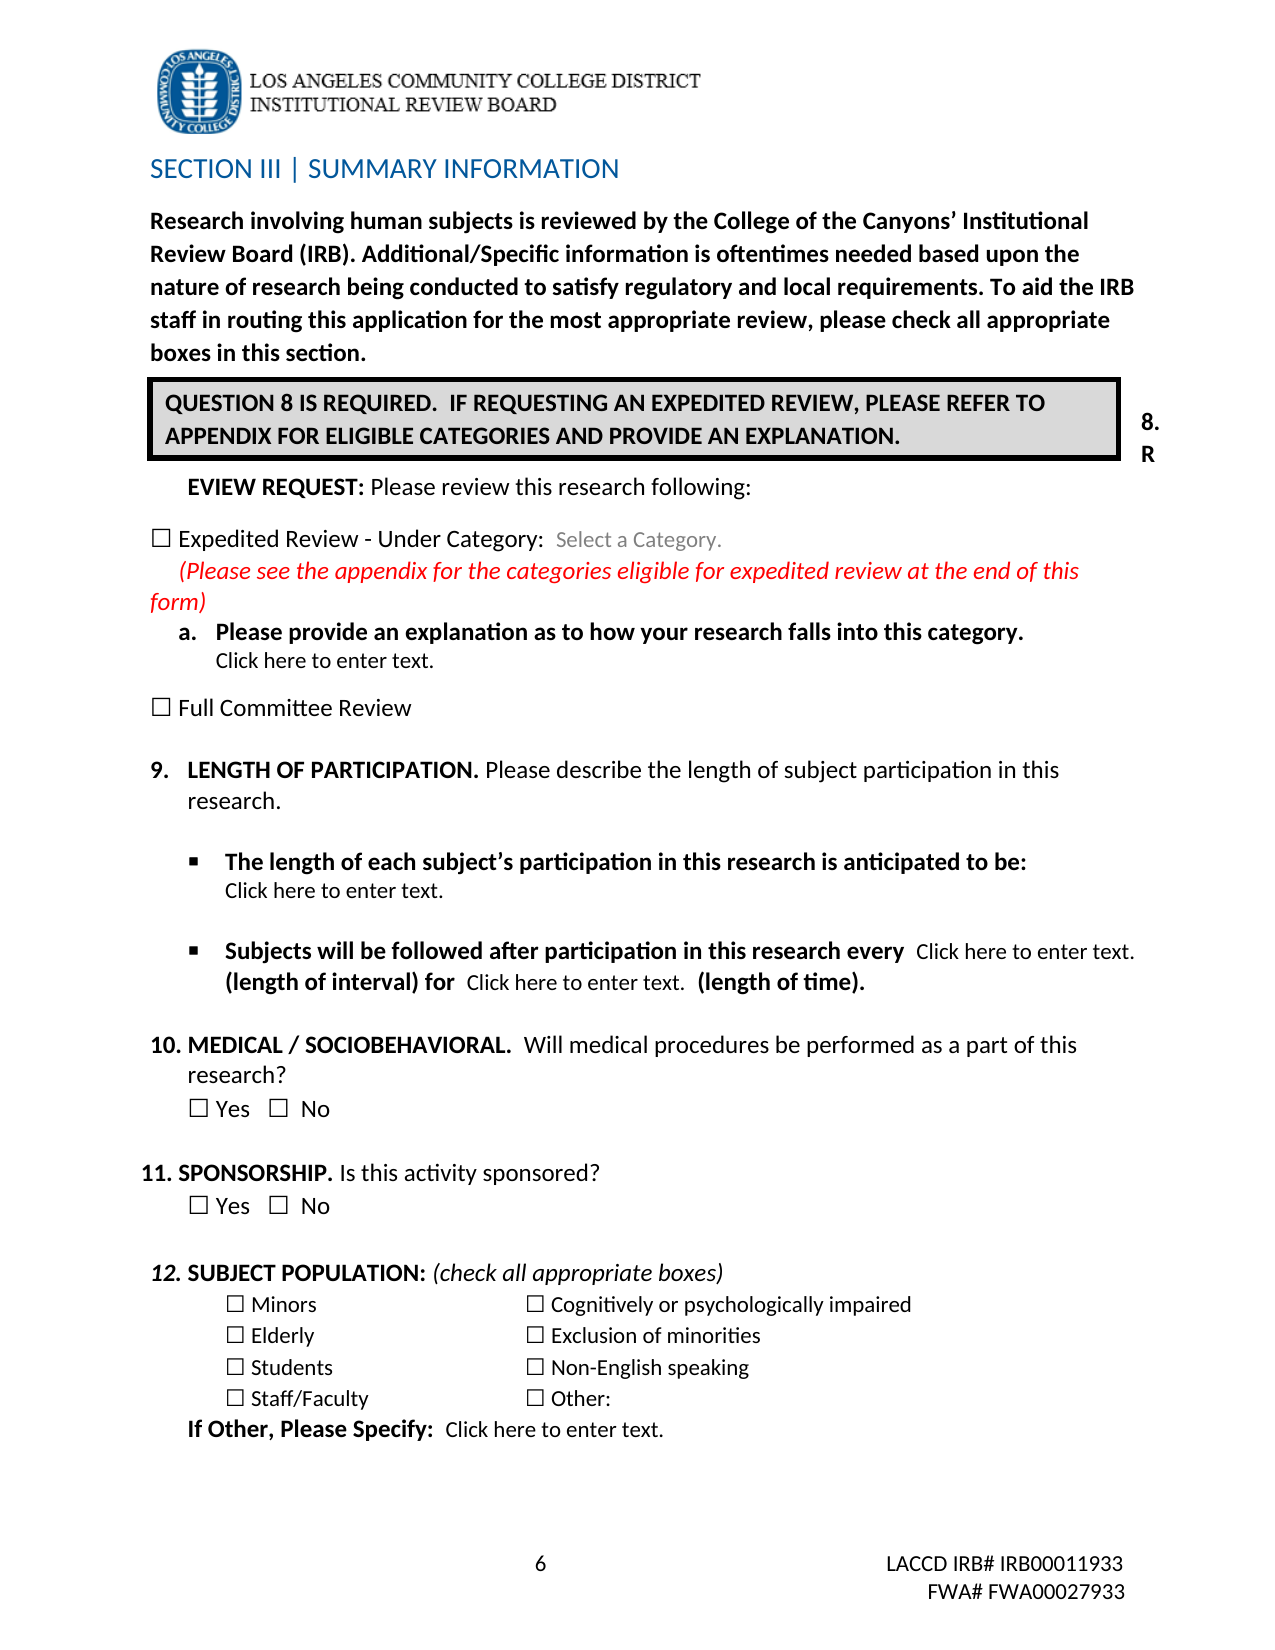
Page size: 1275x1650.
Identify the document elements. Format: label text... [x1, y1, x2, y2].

picture [150, 45, 708, 139]
text Students Non-English speaking [225, 1350, 1125, 1382]
text Expedited Review - Under Category: [150, 521, 1125, 555]
text If Other, Please Specify: [187, 1413, 1144, 1443]
list MEDICAL / SOCIOBEHAVIORAL. Will medical procedures be performed as a part of this research? [150, 1029, 1144, 1090]
list Please provide an explanation as to how your research falls into this category. [178, 616, 1125, 647]
list The length of each subject’s participation in this research is anticipated to be: [187, 846, 1144, 877]
text (Please see the appendix for the categories eligible for expedited review at the end of this form) [150, 555, 1144, 616]
list REVIEW REQUEST: Please review this research following: [150, 406, 1144, 502]
text Elderly Exclusion of minorities [225, 1319, 1125, 1350]
text Staff/Faculty Other: [225, 1382, 1125, 1413]
text Yes No [187, 1090, 1144, 1124]
list LENGTH OF PARTICIPATION. Please describe the length of subject participation in this research. [150, 754, 1144, 816]
text SECTION III | SUMMARY INFORMATION [150, 150, 1125, 186]
text Research involving human subjects is reviewed by the College of the Canyons’ Institutional Review Board (IRB). Additional/Specific information is oftentimes needed based upon the nature of research being conducted to satisfy regulatory and local requirements. To aid the IRB staff in routing this application for the most appropriate review, please check all appropriate boxes in this section. [150, 205, 1144, 367]
list Yes No [187, 1188, 1144, 1222]
text Full Committee Review [150, 690, 1125, 724]
text Minors Cognitively or psychologically impaired [225, 1288, 1125, 1319]
list SUBJECT POPULATION: (check all appropriate boxes) [150, 1257, 1144, 1288]
list SPONSORSHIP. Is this activity sponsored? [141, 1157, 1144, 1188]
list Subjects will be followed after participation in this research every (length of interval) for (length of time). [187, 935, 1144, 996]
